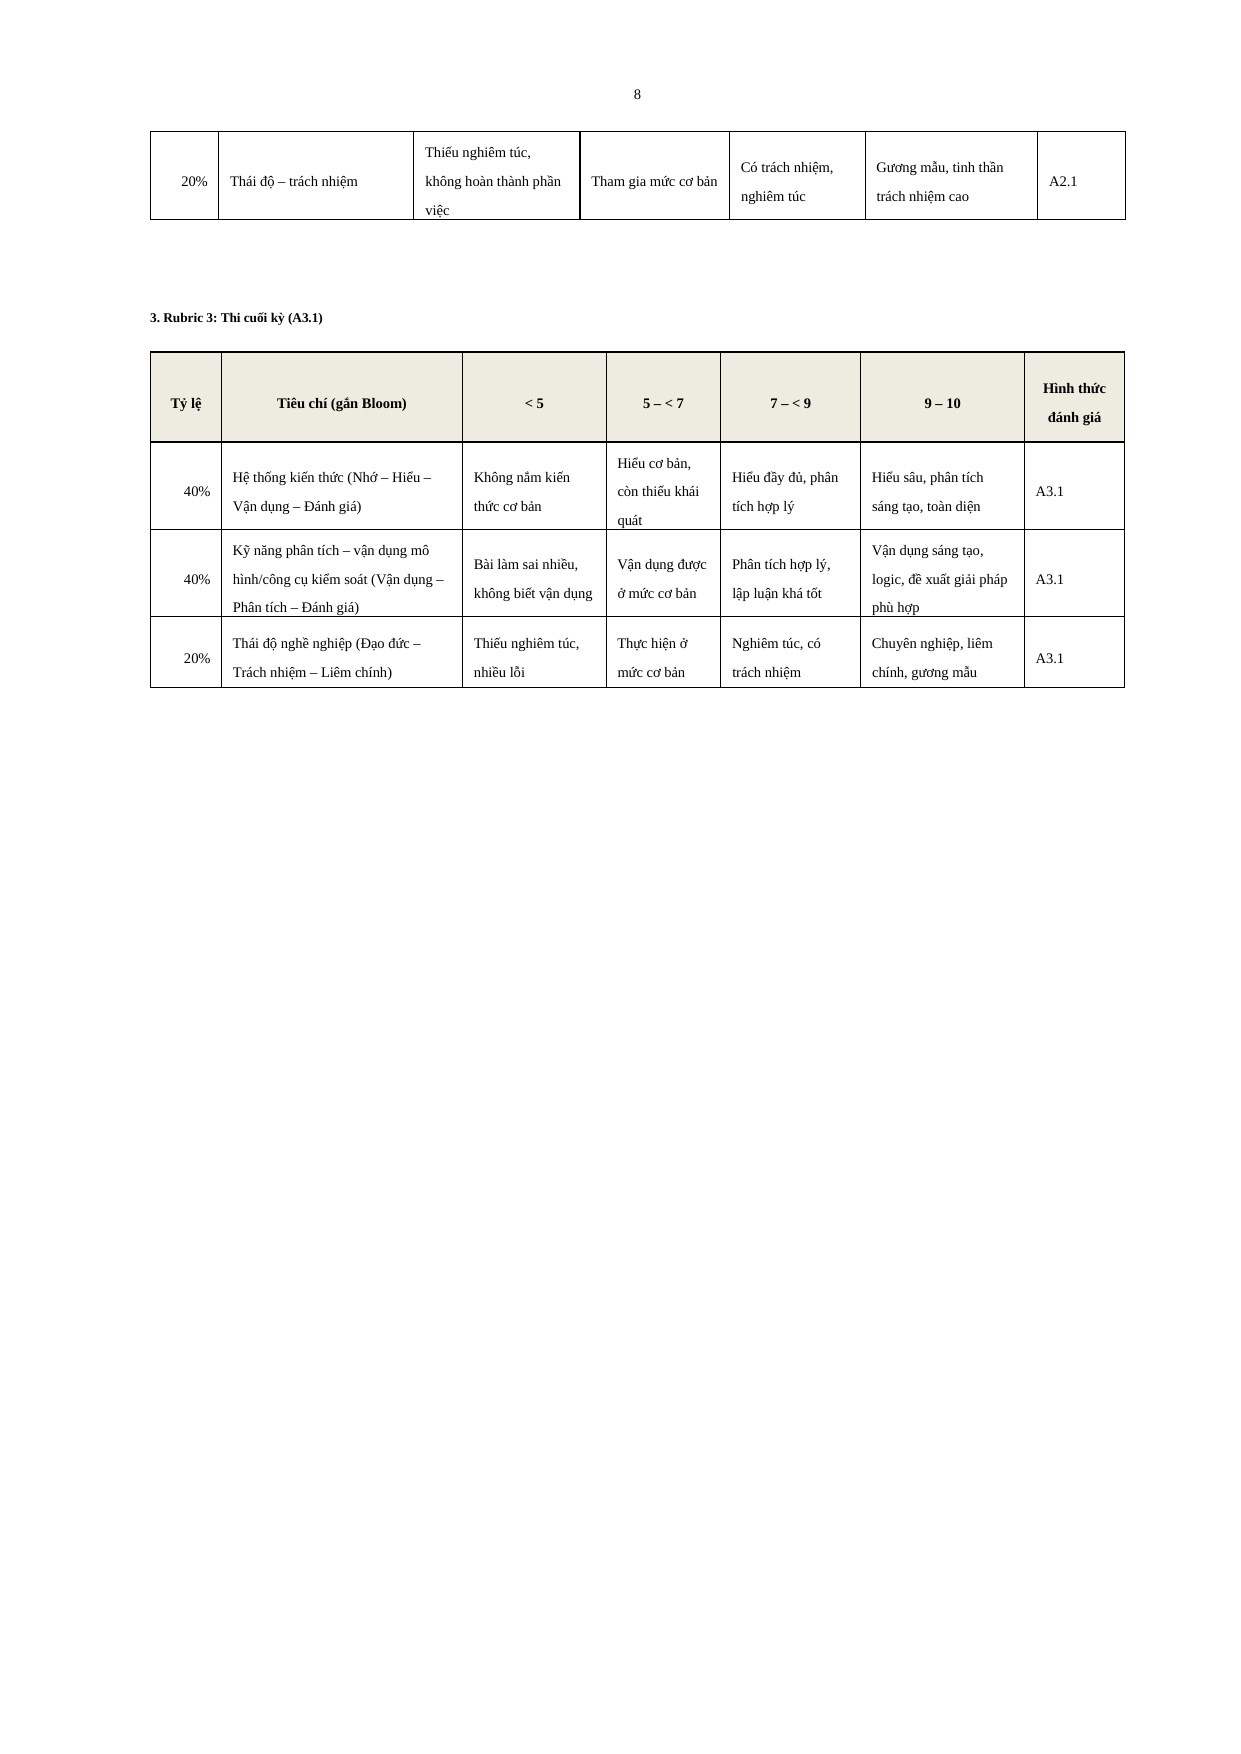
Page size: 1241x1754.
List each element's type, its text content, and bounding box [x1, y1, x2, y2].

table_cell Không nắm kiến thức cơ bản [463, 443, 606, 529]
table_cell Hiểu cơ bản, còn thiếu khái quát [607, 443, 720, 529]
table_cell A3.1 [1025, 443, 1124, 529]
table_header 5 – < 7 [607, 353, 720, 441]
table_cell 40% [151, 443, 221, 529]
table_cell Thiếu nghiêm túc, không hoàn thành phần việc [414, 132, 579, 218]
table_cell Thiếu nghiêm túc, nhiều lỗi [463, 617, 606, 687]
table_cell Thái độ nghề nghiệp (Đạo đức – Trách nhiệm – Liêm chính) [222, 617, 462, 687]
table_cell Tham gia mức cơ bản [581, 132, 729, 218]
table_cell Vận dụng được ở mức cơ bản [607, 530, 720, 616]
table_cell Nghiêm túc, có trách nhiệm [721, 617, 860, 687]
table_cell Chuyên nghiệp, liêm chính, gương mẫu [861, 617, 1024, 687]
table_cell A3.1 [1025, 617, 1124, 687]
table_header 9 – 10 [861, 353, 1024, 441]
table_header Tỷ lệ [151, 353, 221, 441]
table_cell Gương mẫu, tinh thần trách nhiệm cao [866, 132, 1037, 218]
table_cell Kỹ năng phân tích – vận dụng mô hình/công cụ kiểm soát (Vận dụng – Phân tích – Đánh giá) [222, 530, 462, 616]
table_header 7 – < 9 [721, 353, 860, 441]
text 3. Rubric 3: Thi cuối kỳ (A3.1) [150, 299, 1125, 325]
table_cell Vận dụng sáng tạo, logic, đề xuất giải pháp phù hợp [861, 530, 1024, 616]
table_cell Hiểu đầy đủ, phân tích hợp lý [721, 443, 860, 529]
table_cell A2.1 [1038, 132, 1125, 218]
table_cell Thái độ – trách nhiệm [219, 132, 413, 218]
table_cell 20% [151, 132, 218, 218]
table_header Tiêu chí (gắn Bloom) [222, 353, 462, 441]
table_cell Hệ thống kiến thức (Nhớ – Hiểu – Vận dụng – Đánh giá) [222, 443, 462, 529]
table_cell Có trách nhiệm, nghiêm túc [730, 132, 865, 218]
table_header < 5 [463, 353, 606, 441]
table_header Hình thức đánh giá [1025, 353, 1124, 441]
table_cell Bài làm sai nhiều, không biết vận dụng [463, 530, 606, 616]
table_cell A3.1 [1025, 530, 1124, 616]
table_cell Phân tích hợp lý, lập luận khá tốt [721, 530, 860, 616]
table_cell 40% [151, 530, 221, 616]
table_cell 20% [151, 617, 221, 687]
table_cell Thực hiện ở mức cơ bản [607, 617, 720, 687]
table_cell Hiểu sâu, phân tích sáng tạo, toàn diện [861, 443, 1024, 529]
